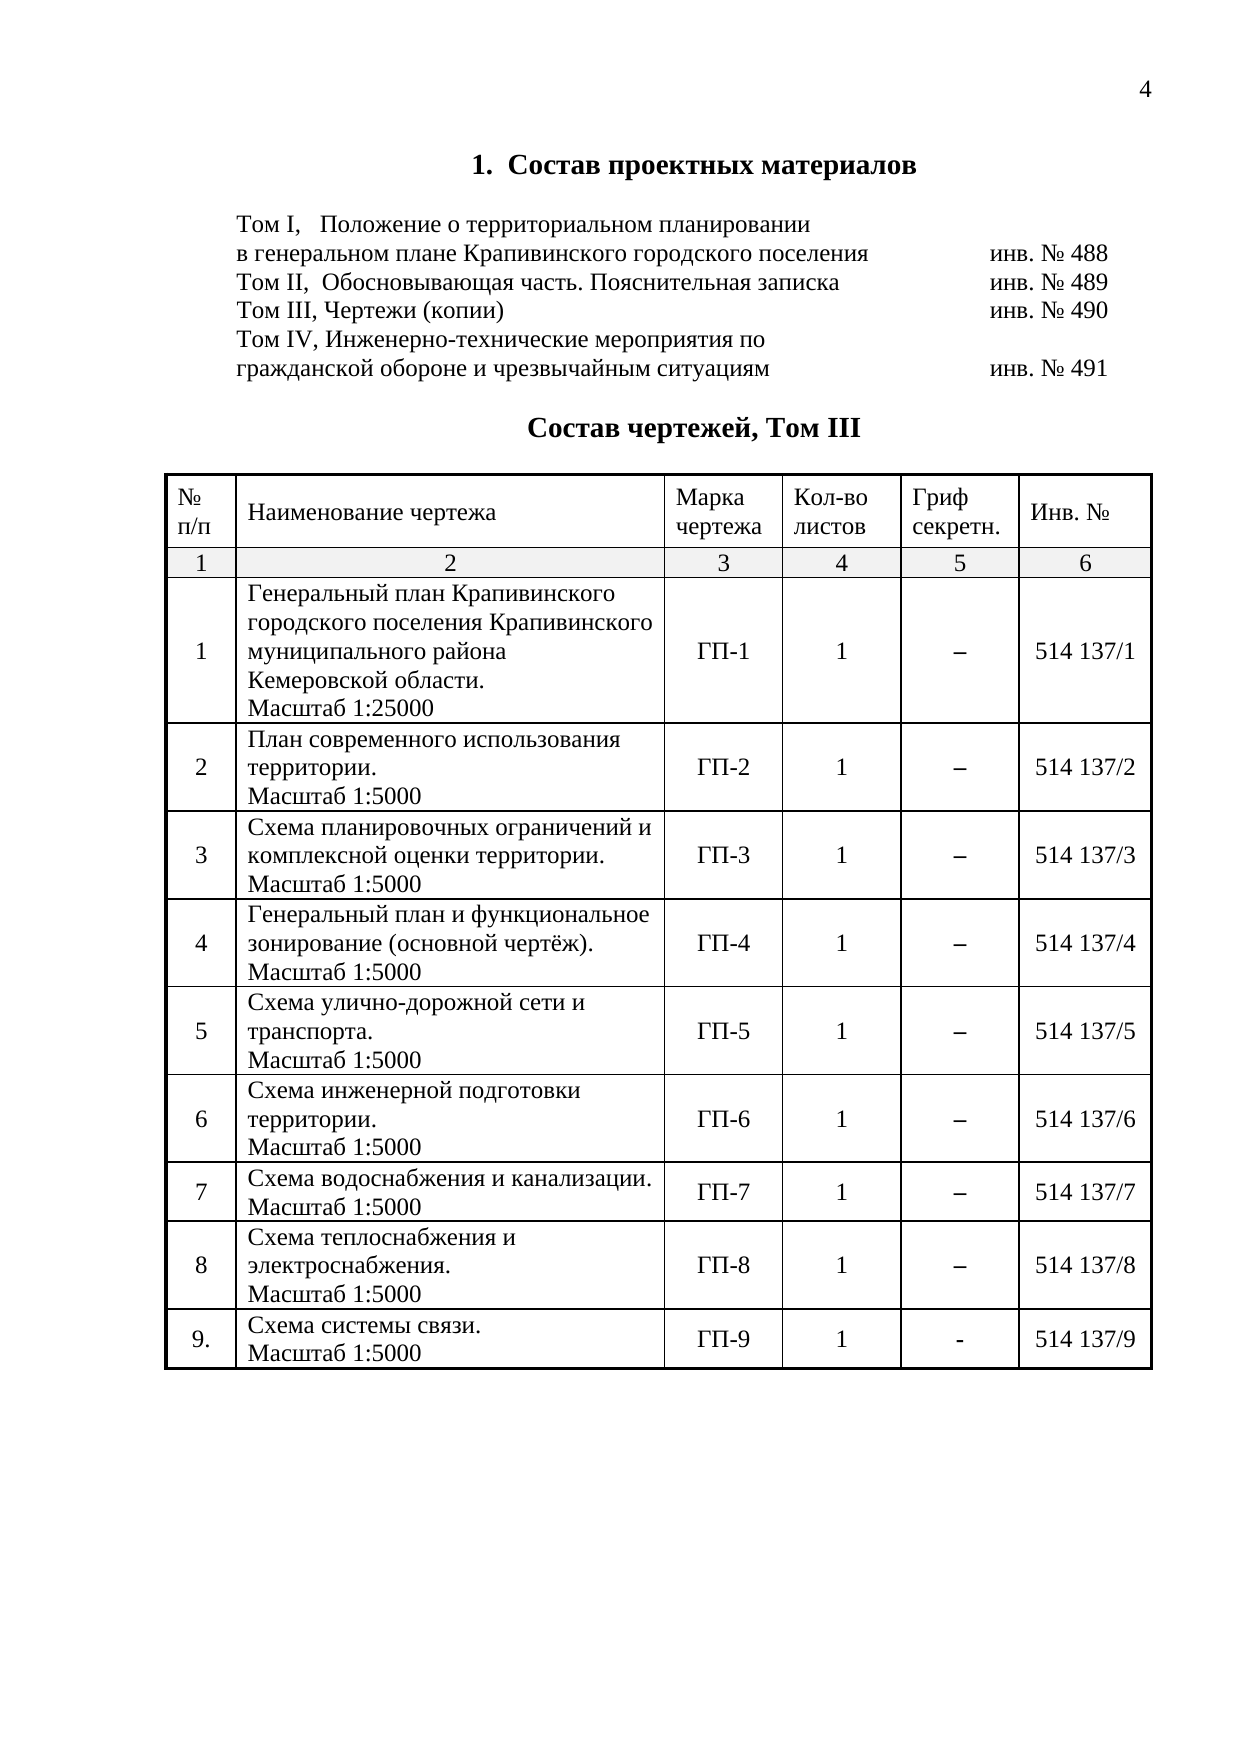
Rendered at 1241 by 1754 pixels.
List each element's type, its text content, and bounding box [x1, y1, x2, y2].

table_cell 1 [783, 724, 900, 810]
text Состав чертежей, Том III [177, 410, 1152, 444]
table_cell Схема теплоснабжения и электроснабжения. Масштаб 1:5000 [237, 1222, 664, 1308]
table_cell 1 [783, 1310, 900, 1367]
table_cell Схема системы связи. Масштаб 1:5000 [237, 1310, 664, 1367]
table_cell 1 [168, 578, 235, 722]
table_cell ГП-1 [665, 578, 782, 722]
text Том III, Чертежи (копии) инв. № 490 [177, 295, 1152, 324]
table_cell 1 [783, 987, 900, 1073]
table_cell Схема водоснабжения и канализации. Масштаб 1:5000 [237, 1163, 664, 1220]
table_header Наименование чертежа [237, 476, 664, 547]
table_cell 4 [168, 900, 235, 986]
table_cell 1 [783, 1222, 900, 1308]
table_cell – [902, 578, 1018, 722]
table_cell 6 [168, 1075, 235, 1161]
table_cell – [902, 1075, 1018, 1161]
table_cell 1 [783, 1075, 900, 1161]
table_cell Генеральный план Крапивинского городского поселения Крапивинского муниципального района Кемеровской области. Масштаб 1:25000 [237, 578, 664, 722]
table_cell 514 137/7 [1020, 1163, 1150, 1220]
table_cell ГП-5 [665, 987, 782, 1073]
table_cell 514 137/3 [1020, 812, 1150, 898]
table_cell 514 137/8 [1020, 1222, 1150, 1308]
table_cell 1 [783, 812, 900, 898]
table_cell - [902, 1310, 1018, 1367]
table_cell 6 [1020, 548, 1150, 577]
table_cell 9. [168, 1310, 235, 1367]
table_cell 3 [665, 548, 782, 577]
table_header № п/п [168, 476, 235, 547]
table_cell – [902, 987, 1018, 1073]
table_cell 2 [168, 724, 235, 810]
table_cell ГП-7 [665, 1163, 782, 1220]
table_cell 8 [168, 1222, 235, 1308]
table_cell Схема планировочных ограничений и комплексной оценки территории. Масштаб 1:5000 [237, 812, 664, 898]
table_cell ГП-4 [665, 900, 782, 986]
table_cell 1 [168, 548, 235, 577]
text Том IV, Инженерно-технические мероприятия по [177, 324, 1152, 353]
table_cell ГП-8 [665, 1222, 782, 1308]
text гражданской обороне и чрезвычайным ситуациям инв. № 491 [177, 353, 1152, 382]
text 1. Состав проектных материалов [177, 147, 1152, 180]
table_cell – [902, 812, 1018, 898]
table_cell 514 137/4 [1020, 900, 1150, 986]
table_cell 7 [168, 1163, 235, 1220]
table_cell 4 [783, 548, 900, 577]
table_cell ГП-6 [665, 1075, 782, 1161]
table_cell 514 137/1 [1020, 578, 1150, 722]
table_cell 514 137/6 [1020, 1075, 1150, 1161]
table_cell 5 [902, 548, 1018, 577]
table_header Кол-во листов [783, 476, 900, 547]
table_cell – [902, 900, 1018, 986]
table_cell – [902, 1163, 1018, 1220]
table_cell ГП-2 [665, 724, 782, 810]
text в генеральном плане Крапивинского городского поселения инв. № 488 [177, 238, 1152, 267]
table_cell – [902, 724, 1018, 810]
table_cell – [902, 1222, 1018, 1308]
table_cell Схема инженерной подготовки территории. Масштаб 1:5000 [237, 1075, 664, 1161]
table_cell 514 137/5 [1020, 987, 1150, 1073]
table_cell Схема улично-дорожной сети и транспорта. Масштаб 1:5000 [237, 987, 664, 1073]
table_cell ГП-9 [665, 1310, 782, 1367]
table_cell 1 [783, 900, 900, 986]
table_cell 3 [168, 812, 235, 898]
table_cell 1 [783, 578, 900, 722]
table_header Гриф секретн. [902, 476, 1018, 547]
table_cell 514 137/9 [1020, 1310, 1150, 1367]
text Том I, Положение о территориальном планировании [177, 209, 1152, 238]
table_cell 2 [237, 548, 664, 577]
table_cell ГП-3 [665, 812, 782, 898]
table_cell 514 137/2 [1020, 724, 1150, 810]
table_cell 5 [168, 987, 235, 1073]
text Том II, Обосновывающая часть. Пояснительная записка инв. № 489 [177, 267, 1152, 295]
table_header Марка чертежа [665, 476, 782, 547]
table_cell План современного использования территории. Масштаб 1:5000 [237, 724, 664, 810]
table_header Инв. № [1020, 476, 1150, 547]
table_cell 1 [783, 1163, 900, 1220]
table_cell Генеральный план и функциональное зонирование (основной чертёж). Масштаб 1:5000 [237, 900, 664, 986]
